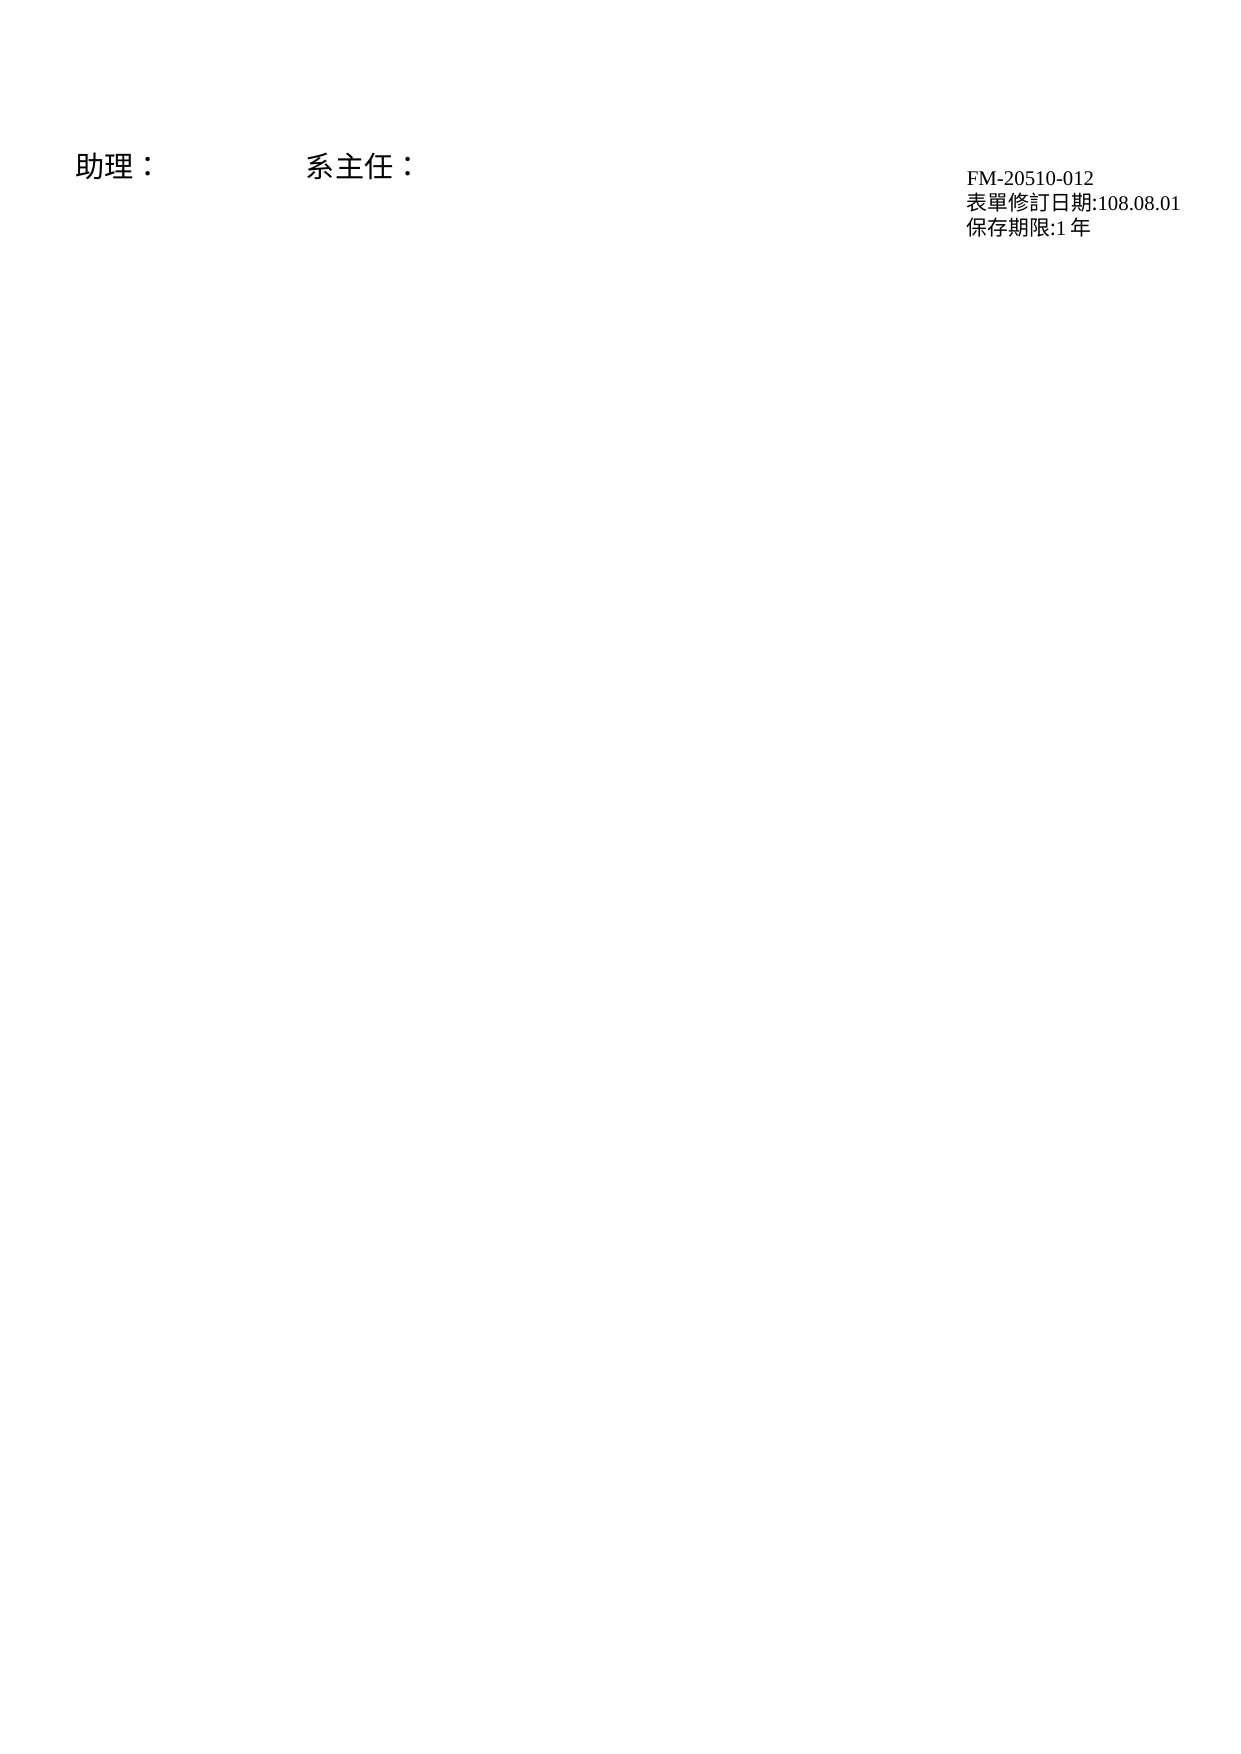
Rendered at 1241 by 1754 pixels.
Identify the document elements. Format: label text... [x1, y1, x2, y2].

text 助理： 系主任： [75, 127, 1165, 202]
